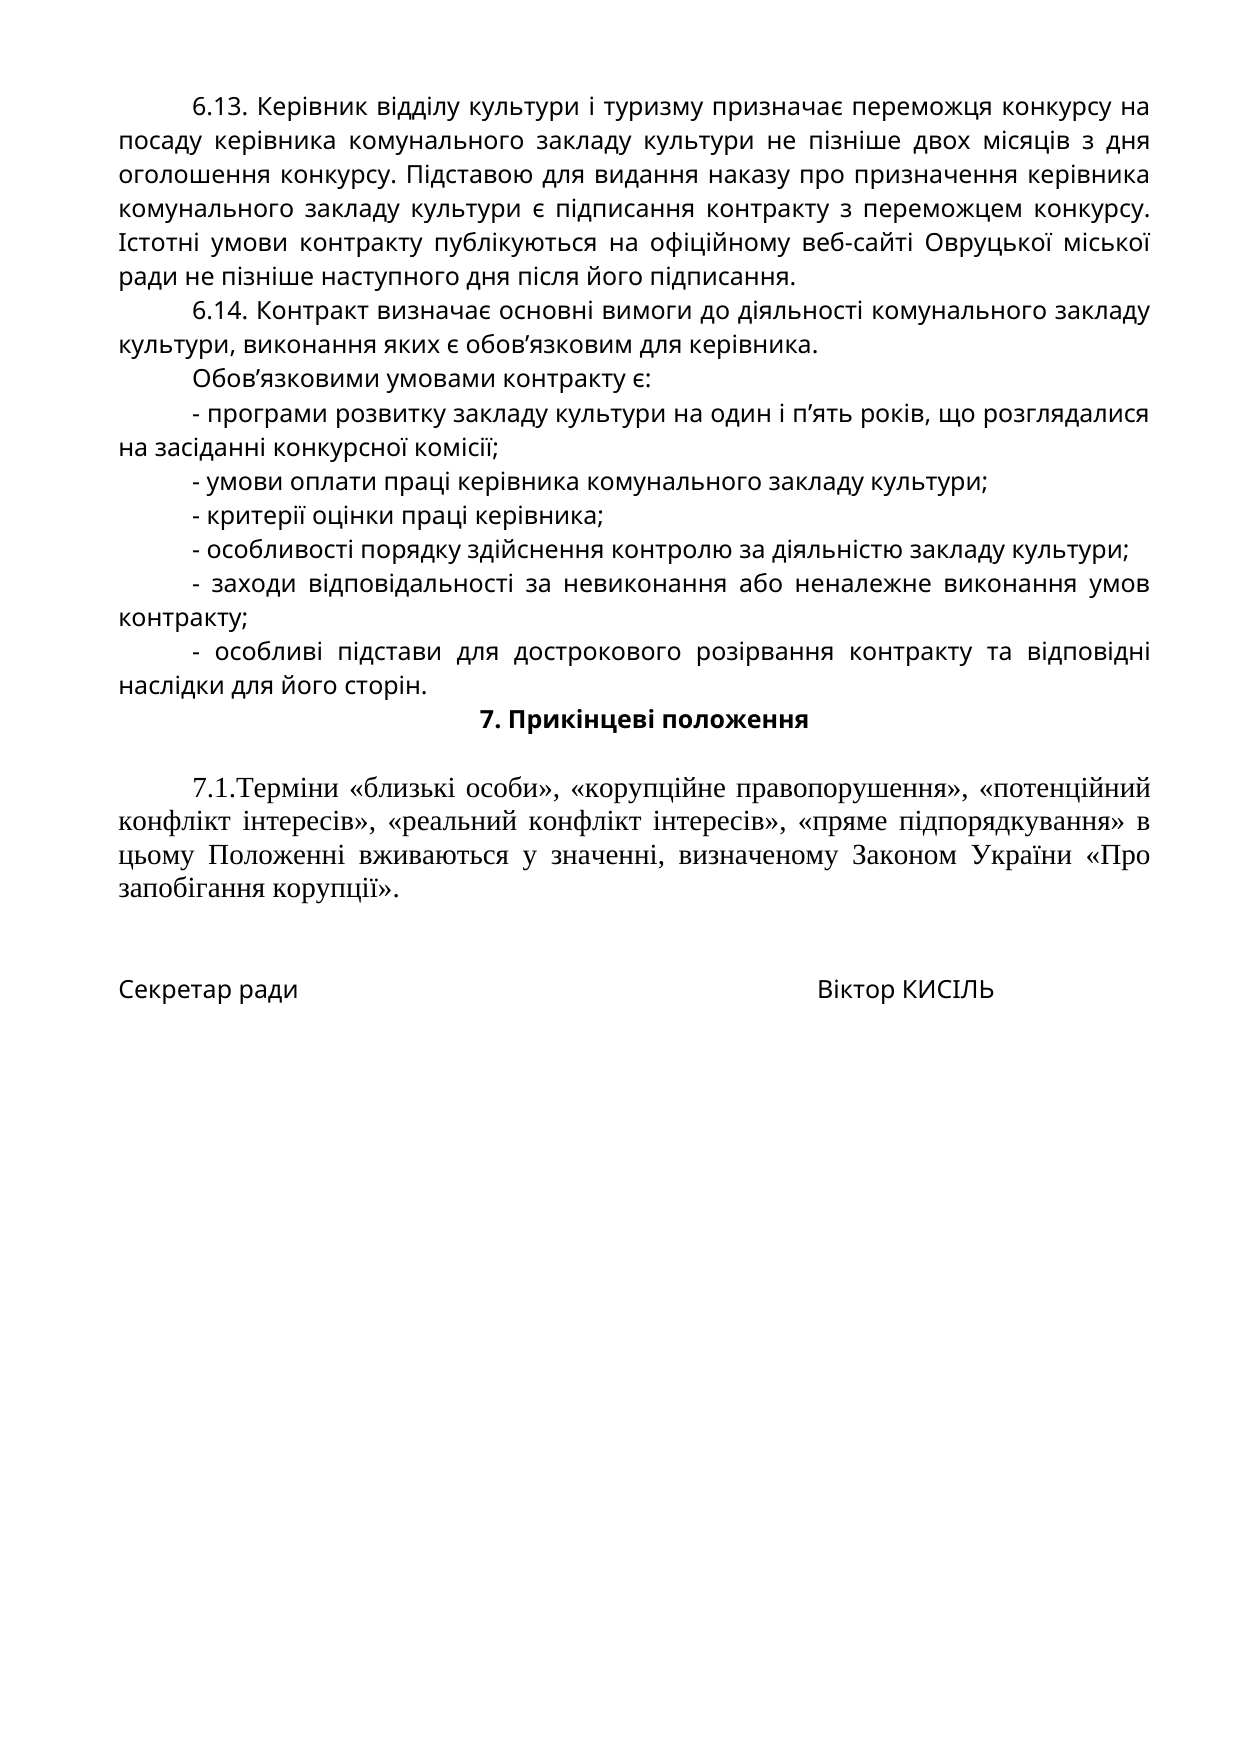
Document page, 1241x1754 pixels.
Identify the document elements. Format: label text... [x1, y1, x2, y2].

text - особливі підстави для дострокового розірвання контракту та відповідні наслідки для його сторін. [118, 634, 1152, 702]
text - критерії оцінки праці керівника; [118, 497, 1152, 531]
text Секретар ради Віктор КИСІЛЬ [118, 972, 1152, 1006]
text - умови оплати праці керівника комунального закладу культури; [118, 463, 1152, 497]
text Обов’язковими умовами контракту є: [118, 361, 1152, 395]
text 7.1.Терміни «близькі особи», «корупційне правопорушення», «потенційний конфлікт інтересів», «реальний конфлікт інтересів», «пряме підпорядкування» в цьому Положенні вживаються у значенні, визначеному Законом України «Про запобігання корупції». [118, 770, 1152, 904]
text - особливості порядку здійснення контролю за діяльністю закладу культури; [118, 531, 1152, 566]
text 7. Прикінцеві положення [118, 702, 1152, 736]
text - заходи відповідальності за невиконання або неналежне виконання умов контракту; [118, 566, 1152, 634]
text - програми розвитку закладу культури на один і п’ять років, що розглядалися на засіданні конкурсної комісії; [118, 395, 1152, 463]
text 6.13. Керівник відділу культури і туризму призначає переможця конкурсу на посаду керівника комунального закладу культури не пізніше двох місяців з дня оголошення конкурсу. Підставою для видання наказу про призначення керівника комунального закладу культури є підписання контракту з переможцем конкурсу. Істотні умови контракту публікуються на офіційному веб-сайті Овруцької міської ради не пізніше наступного дня після його підписання. [118, 89, 1152, 293]
text 6.14. Контракт визначає основні вимоги до діяльності комунального закладу культури, виконання яких є обов’язковим для керівника. [118, 293, 1152, 361]
